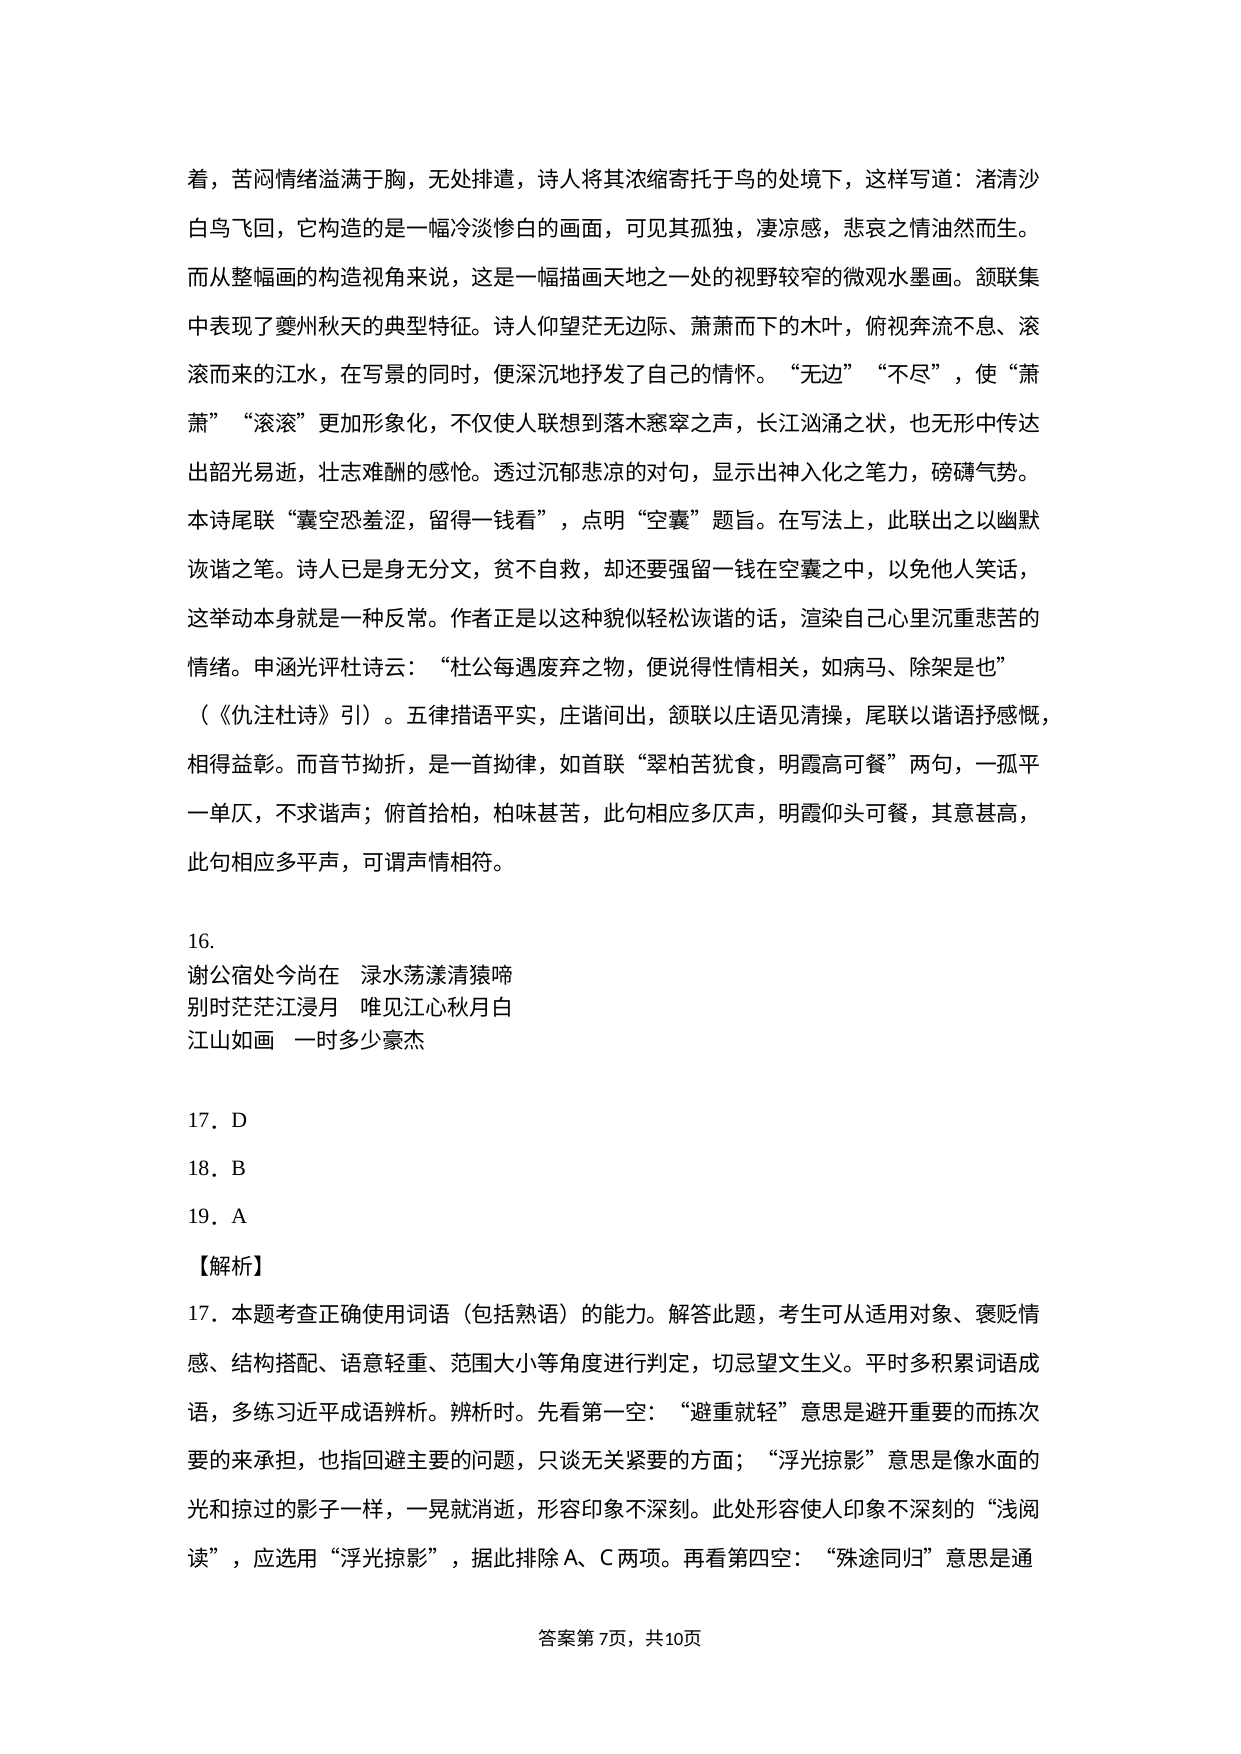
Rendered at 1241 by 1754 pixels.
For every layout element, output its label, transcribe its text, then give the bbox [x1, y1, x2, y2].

text 【解析】 [187, 1248, 1053, 1281]
text 别时茫茫江浸月 唯见江心秋月白 [187, 990, 1053, 1022]
text 谢公宿处今尚在 渌水荡漾清猿啼 [187, 957, 1053, 990]
text 本诗尾联“囊空恐羞涩，留得一钱看”，点明“空囊”题旨。在写法上，此联出之以幽默诙谐之笔。诗人已是身无分文，贫不自救，却还要强留一钱在空囊之中，以免他人笑话，这举动本身就是一种反常。作者正是以这种貌似轻松诙谐的话，渲染自己心里沉重悲苦的情绪。申涵光评杜诗云：“杜公每遇废弃之物，便说得性情相关，如病马、除架是也”（《仇注杜诗》引）。五律措语平实，庄谐间出，颔联以庄语见清操，尾联以谐语抒感慨，相得益彰。而音节拗折，是一首拗律，如首联“翠柏苦犹食，明霞高可餐”两句，一孤平一单仄，不求谐声；俯首拾柏，柏味甚苦，此句相应多仄声，明霞仰头可餐，其意甚高，此句相应多平声，可谓声情相符。 [187, 503, 1053, 877]
text 江山如画 一时多少豪杰 [187, 1022, 1053, 1055]
text 17．D [187, 1103, 1053, 1136]
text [187, 1297, 1053, 1573]
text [187, 162, 1053, 487]
text 18．B [187, 1152, 1053, 1184]
text 16. [187, 925, 1053, 957]
text 19．A [187, 1200, 1053, 1232]
